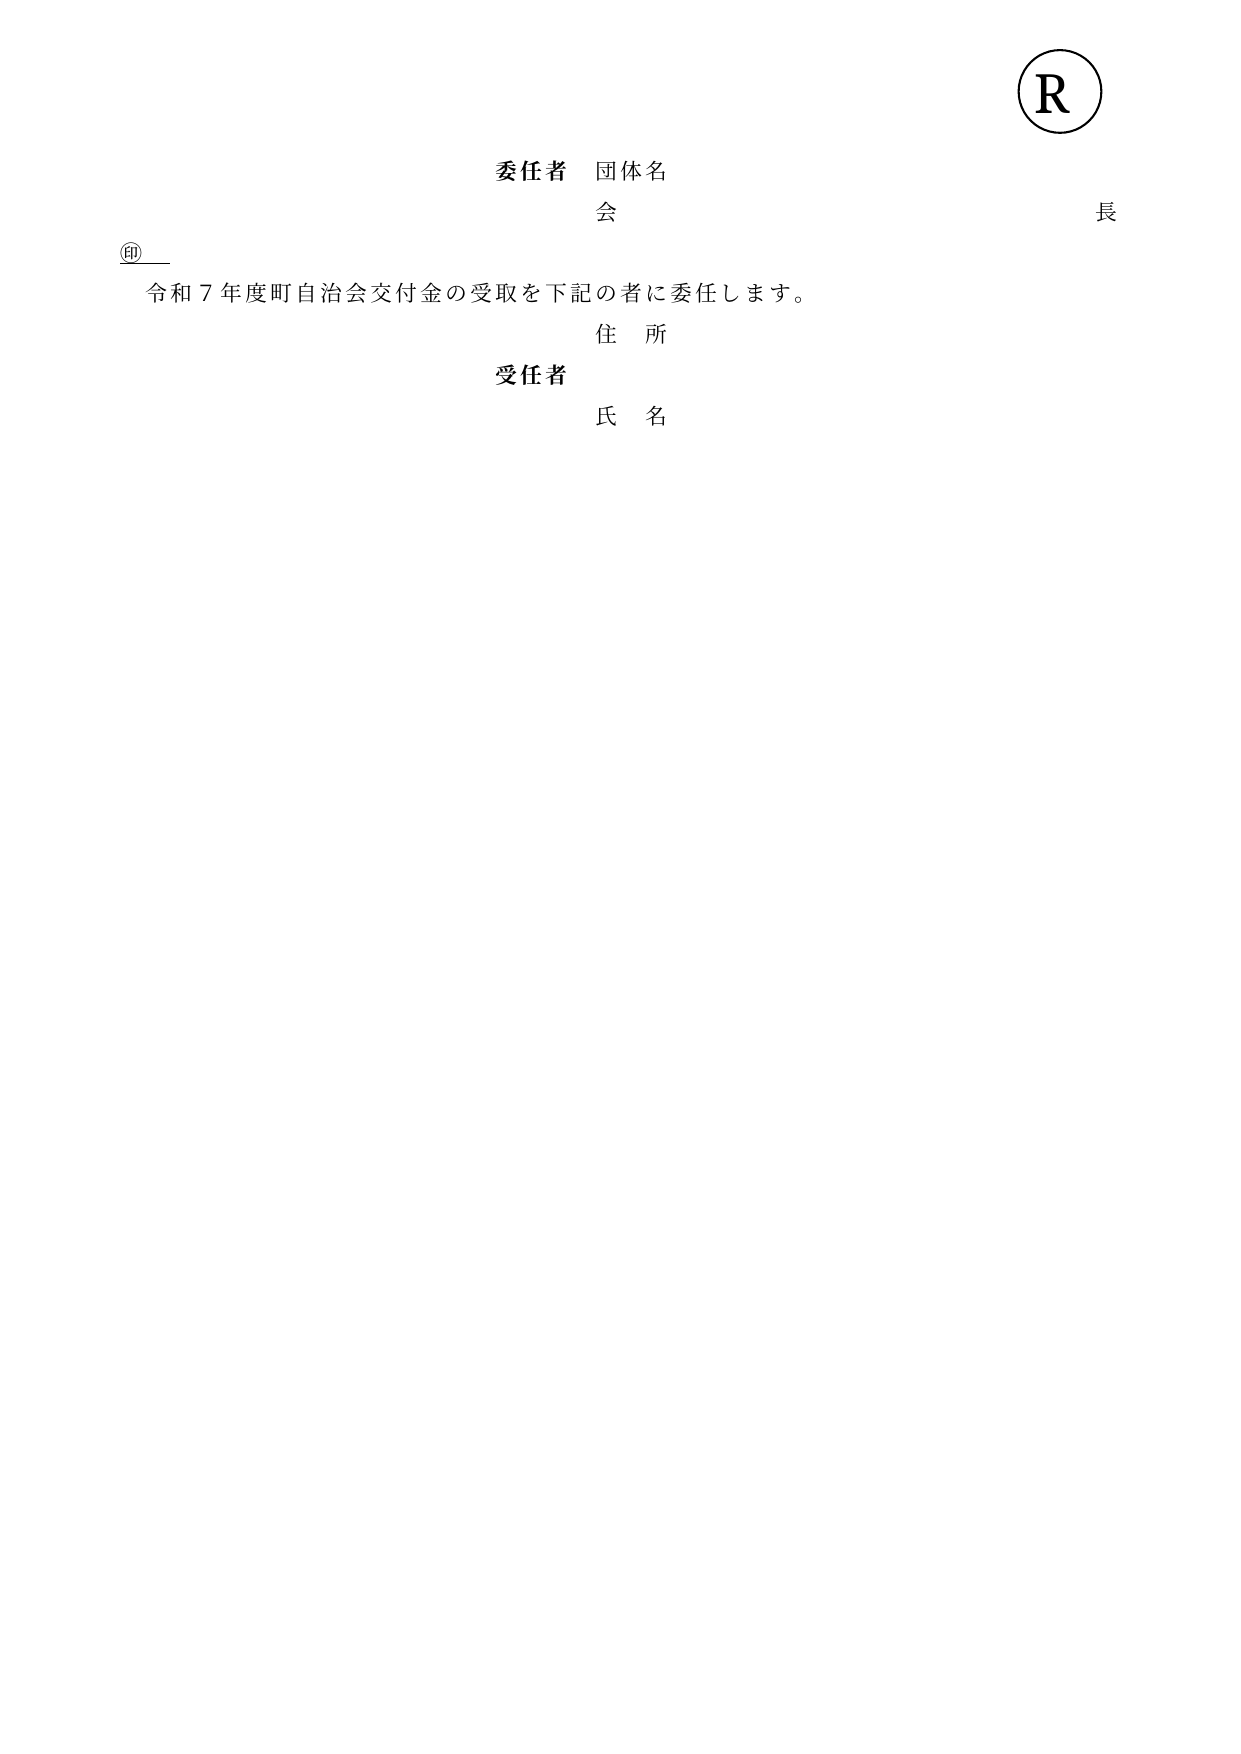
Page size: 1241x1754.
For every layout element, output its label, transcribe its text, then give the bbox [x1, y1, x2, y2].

text 氏 名 [120, 395, 1120, 436]
text 会 長 ㊞ [120, 190, 1120, 272]
text 委任者 団体名 [120, 149, 1120, 190]
text 受任者 [120, 354, 1120, 395]
text 住 所 [120, 313, 1120, 354]
text 令和７年度町自治会交付金の受取を下記の者に委任します。 [120, 272, 1120, 313]
